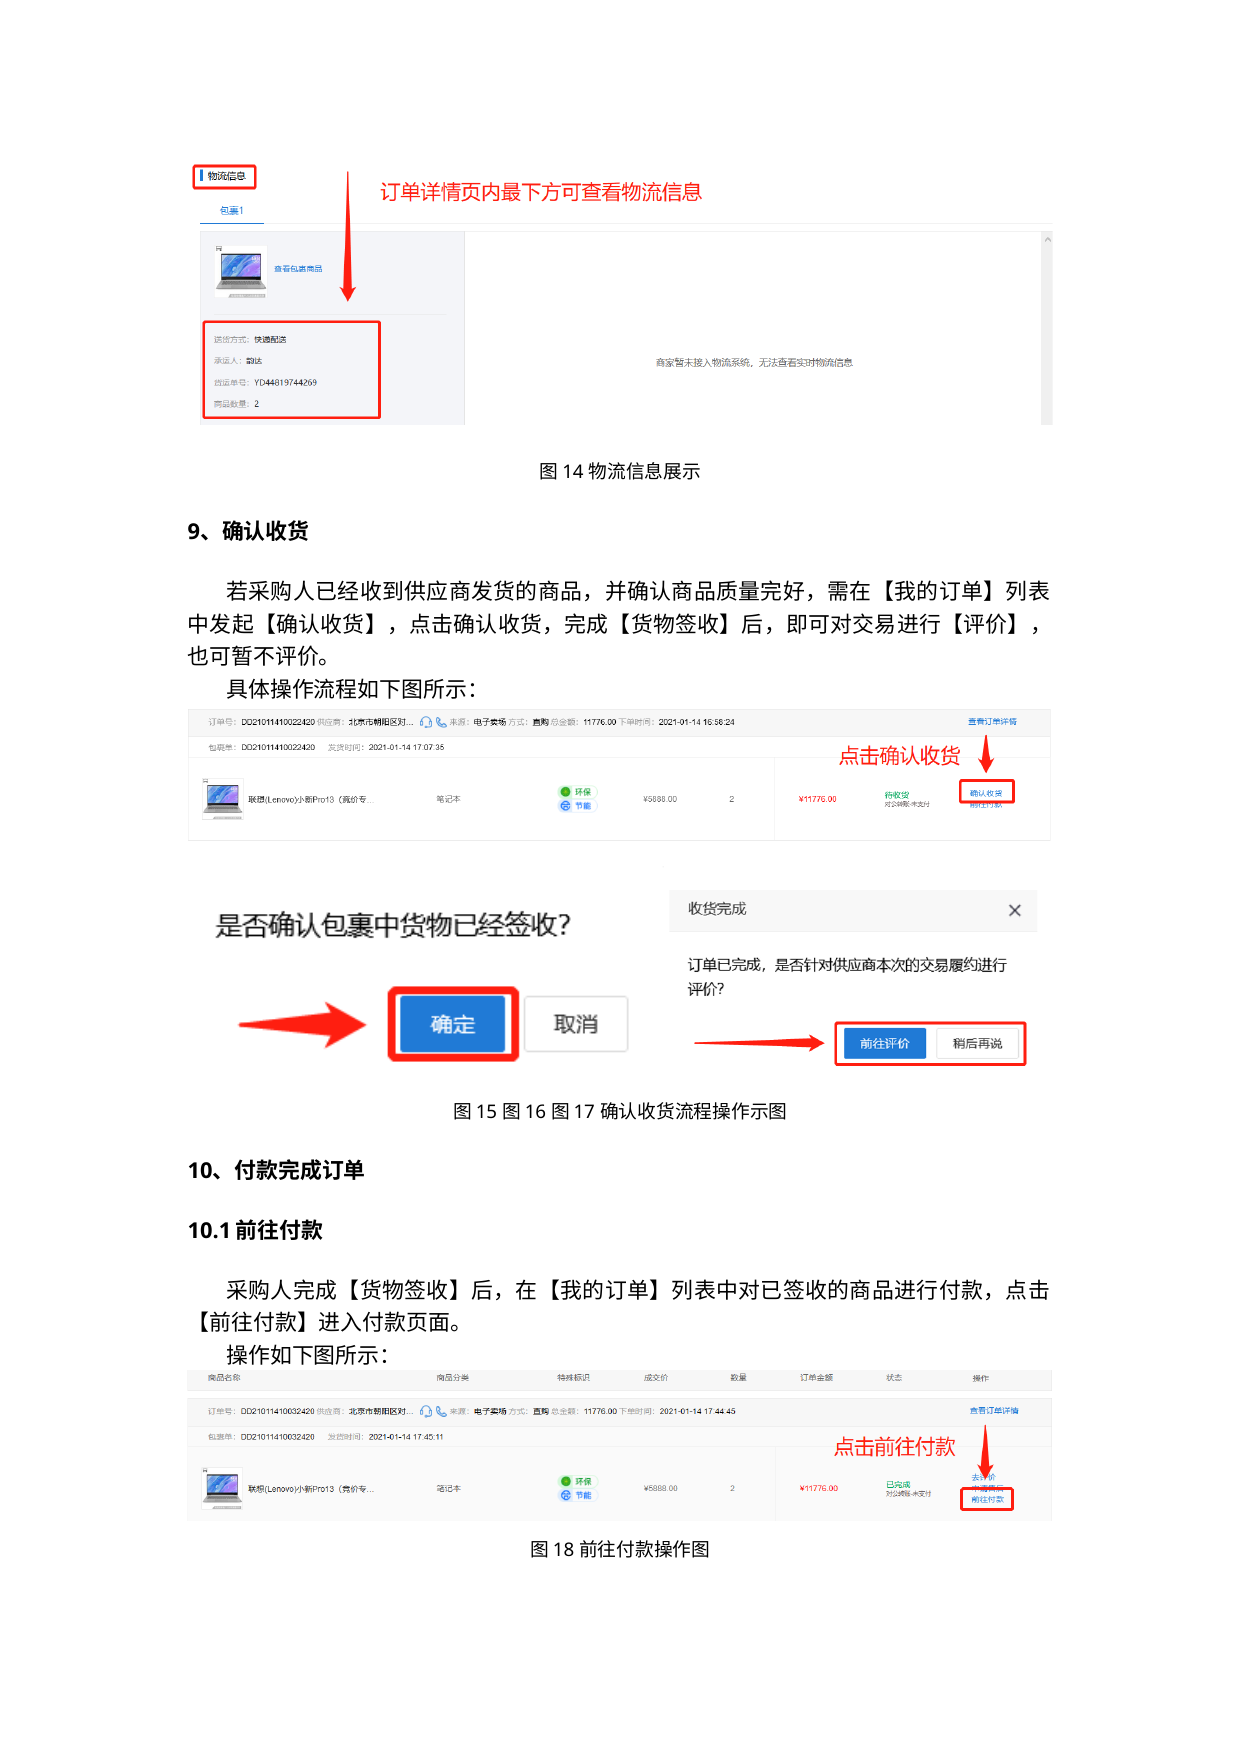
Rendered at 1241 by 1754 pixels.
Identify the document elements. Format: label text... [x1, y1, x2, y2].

text 图15 图16 图17 确认收货流程操作示图 [187, 1094, 1053, 1126]
picture [187, 162, 1053, 425]
text 操作如下图所示： [187, 1337, 1053, 1370]
subtitle 10、付款完成订单 [187, 1153, 1053, 1186]
picture [669, 890, 1038, 1069]
picture [187, 703, 1053, 845]
subtitle 9、确认收货 [187, 514, 1053, 547]
text 图18 前往付款操作图 [187, 1532, 1053, 1565]
text 若采购人已经收到供应商发货的商品，并确认商品质量完好，需在【我的订单】列表中发起【确认收货】，点击确认收货，完成【货物签收】后，即可对交易进行【评价】，也可暂不评价。 [187, 574, 1053, 671]
text 图14 物流信息展示 [187, 454, 1053, 487]
text 具体操作流程如下图所示： [187, 671, 1053, 703]
picture [187, 866, 664, 1069]
text 采购人完成【货物签收】后，在【我的订单】列表中对已签收的商品进行付款，点击【前往付款】进入付款页面。 [187, 1272, 1053, 1337]
subtitle 10.1前往付款 [187, 1213, 1053, 1245]
picture [187, 1370, 1053, 1521]
